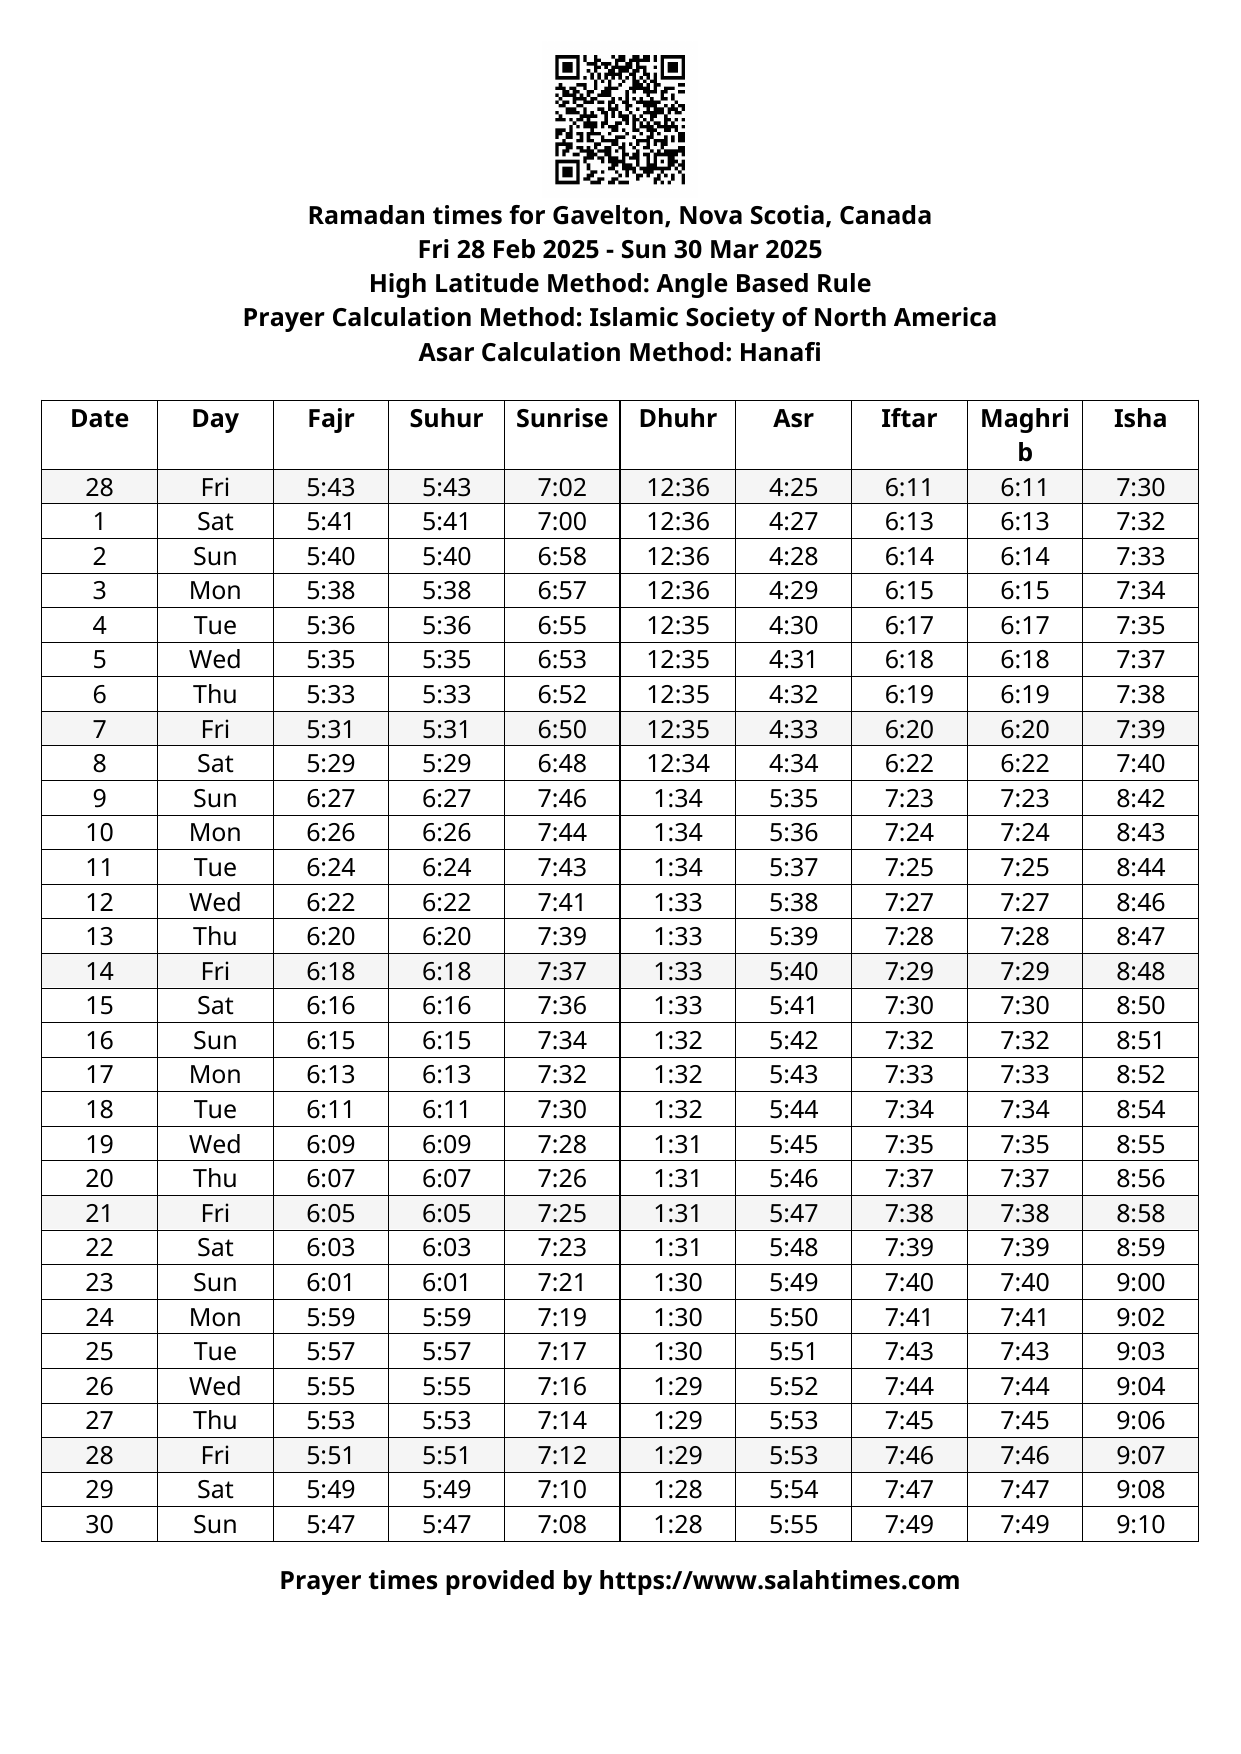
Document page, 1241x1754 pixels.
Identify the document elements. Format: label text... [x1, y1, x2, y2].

table_cell 6:09 [274, 1127, 388, 1160]
table_cell 7:41 [505, 885, 619, 918]
table_cell 16 [42, 1023, 157, 1057]
table_cell 5:45 [736, 1127, 851, 1160]
table_cell 5:36 [736, 816, 851, 849]
table_cell 29 [42, 1473, 157, 1506]
table_cell 6:11 [389, 1092, 504, 1126]
table_cell 27 [42, 1404, 157, 1437]
table_cell 7:38 [1083, 677, 1198, 711]
table_cell 8:42 [1083, 781, 1198, 814]
table_cell Thu [158, 1161, 273, 1195]
table_cell 5:33 [274, 677, 388, 711]
table_cell 5:51 [389, 1438, 504, 1472]
table_header Suhur [389, 401, 504, 469]
table_cell 1:31 [621, 1196, 735, 1229]
table_cell 6:05 [274, 1196, 388, 1229]
table_cell 5:59 [274, 1300, 388, 1333]
table_cell 1:33 [621, 919, 735, 953]
table_cell 5:40 [274, 539, 388, 572]
table_cell 5:31 [274, 712, 388, 745]
table_cell 6:52 [505, 677, 619, 711]
table_cell 7:43 [852, 1334, 967, 1368]
table_cell 7:45 [968, 1404, 1082, 1437]
table_cell 1:34 [621, 850, 735, 884]
table_cell 7:30 [852, 989, 967, 1022]
table_cell 4 [42, 608, 157, 642]
table_cell Sat [158, 504, 273, 538]
table_cell 5:49 [736, 1265, 851, 1299]
table_cell 7:12 [505, 1438, 619, 1472]
table_cell 6:16 [274, 989, 388, 1022]
table_cell 21 [42, 1196, 157, 1229]
table_cell 4:27 [736, 504, 851, 538]
table_cell 1:31 [621, 1231, 735, 1264]
table_cell 6:03 [274, 1231, 388, 1264]
table_cell 5:43 [274, 470, 388, 503]
table_cell 7:49 [968, 1507, 1082, 1541]
table_cell 6:19 [968, 677, 1082, 711]
table_cell 6:13 [852, 504, 967, 538]
table_cell 7:29 [968, 954, 1082, 987]
table_cell 7:40 [852, 1265, 967, 1299]
table_cell 8:51 [1083, 1023, 1198, 1057]
table_cell 6:11 [852, 470, 967, 503]
table_cell 7:34 [505, 1023, 619, 1057]
table_cell 1:32 [621, 1023, 735, 1057]
table_cell 7:49 [852, 1507, 967, 1541]
table_cell 7:33 [968, 1058, 1082, 1091]
table_cell 3 [42, 574, 157, 607]
table_cell 5:49 [389, 1473, 504, 1506]
table_cell 8:56 [1083, 1161, 1198, 1195]
table_cell Sat [158, 989, 273, 1022]
table_cell 5:37 [736, 850, 851, 884]
table_cell Sun [158, 1265, 273, 1299]
table_cell 6:19 [852, 677, 967, 711]
table_cell 23 [42, 1265, 157, 1299]
table_cell 7:37 [505, 954, 619, 987]
table_cell 1:31 [621, 1127, 735, 1160]
table_cell 12:35 [621, 712, 735, 745]
table_cell 7:33 [852, 1058, 967, 1091]
table_cell 12:36 [621, 470, 735, 503]
table_cell 7:25 [505, 1196, 619, 1229]
table_cell 8:46 [1083, 885, 1198, 918]
table_cell 7:25 [968, 850, 1082, 884]
table_cell 5:38 [736, 885, 851, 918]
table_cell 7:34 [968, 1092, 1082, 1126]
table_cell 8:52 [1083, 1058, 1198, 1091]
table_cell 6:16 [389, 989, 504, 1022]
table_cell 5:53 [389, 1404, 504, 1437]
table_cell 7:39 [1083, 712, 1198, 745]
table_cell 1:33 [621, 885, 735, 918]
text Prayer times provided by https://www.salahtimes.com [42, 1563, 1198, 1597]
table_cell 9:04 [1083, 1369, 1198, 1402]
table_cell 7:45 [852, 1404, 967, 1437]
table_cell Tue [158, 850, 273, 884]
table_cell 7:08 [505, 1507, 619, 1541]
table_cell 14 [42, 954, 157, 987]
table_cell Mon [158, 1058, 273, 1091]
table_cell 6:13 [968, 504, 1082, 538]
table_cell 6:50 [505, 712, 619, 745]
table_cell 7:32 [505, 1058, 619, 1091]
table_cell 6:09 [389, 1127, 504, 1160]
table_cell 10 [42, 816, 157, 849]
table_cell 6:18 [852, 643, 967, 676]
table_cell 12:34 [621, 746, 735, 780]
table_cell 1:28 [621, 1507, 735, 1541]
table_cell 5:38 [389, 574, 504, 607]
table_cell 7:21 [505, 1265, 619, 1299]
table_cell 7:44 [852, 1369, 967, 1402]
table_cell 7:28 [852, 919, 967, 953]
table_header Date [42, 401, 157, 469]
table_cell 6:20 [389, 919, 504, 953]
table_cell 22 [42, 1231, 157, 1264]
table_cell 7:33 [1083, 539, 1198, 572]
table_cell 1:29 [621, 1369, 735, 1402]
table_cell Tue [158, 608, 273, 642]
table_cell 8:50 [1083, 989, 1198, 1022]
table_cell 6:11 [968, 470, 1082, 503]
table_cell 12:36 [621, 504, 735, 538]
table_cell 8:48 [1083, 954, 1198, 987]
table_cell 7:34 [852, 1092, 967, 1126]
table_cell 9:06 [1083, 1404, 1198, 1437]
table_cell 5:55 [736, 1507, 851, 1541]
table_cell 6:17 [852, 608, 967, 642]
table_cell 9:07 [1083, 1438, 1198, 1472]
table_cell 4:33 [736, 712, 851, 745]
table_header Sunrise [505, 401, 619, 469]
table_cell 5:53 [274, 1404, 388, 1437]
table_cell 5:29 [389, 746, 504, 780]
table_cell 5:46 [736, 1161, 851, 1195]
table_cell 20 [42, 1161, 157, 1195]
table_cell 7 [42, 712, 157, 745]
table_cell 5:38 [274, 574, 388, 607]
table_cell 5:50 [736, 1300, 851, 1333]
table_cell 7:44 [505, 816, 619, 849]
table_cell 7:32 [1083, 504, 1198, 538]
table_cell Tue [158, 1334, 273, 1368]
table_cell 6:53 [505, 643, 619, 676]
table_cell 9 [42, 781, 157, 814]
table_cell 6:05 [389, 1196, 504, 1229]
table_cell Fri [158, 1438, 273, 1472]
text Fri 28 Feb 2025 - Sun 30 Mar 2025 [42, 232, 1198, 266]
table_cell 7:25 [852, 850, 967, 884]
table_cell 7:28 [505, 1127, 619, 1160]
table_cell 7:37 [1083, 643, 1198, 676]
table_cell 6:13 [389, 1058, 504, 1091]
table_cell Tue [158, 1092, 273, 1126]
table_cell 7:47 [852, 1473, 967, 1506]
table_cell 1:30 [621, 1265, 735, 1299]
table_cell 5:59 [389, 1300, 504, 1333]
table_header Iftar [852, 401, 967, 469]
table_cell 7:30 [505, 1092, 619, 1126]
table_cell 5:54 [736, 1473, 851, 1506]
table_header Maghrib [968, 401, 1082, 469]
table_cell 28 [42, 470, 157, 503]
table_cell 1:34 [621, 781, 735, 814]
table_cell 1:34 [621, 816, 735, 849]
table_cell 6:27 [274, 781, 388, 814]
table_cell Thu [158, 1404, 273, 1437]
table_cell 5:43 [389, 470, 504, 503]
table_cell 9:03 [1083, 1334, 1198, 1368]
table_cell 5:47 [736, 1196, 851, 1229]
table_cell 5:35 [389, 643, 504, 676]
table_cell 1:28 [621, 1473, 735, 1506]
table_cell 7:10 [505, 1473, 619, 1506]
table_cell 1:31 [621, 1161, 735, 1195]
table_cell 6:18 [389, 954, 504, 987]
text Asar Calculation Method: Hanafi [42, 334, 1198, 368]
table_cell 6:22 [852, 746, 967, 780]
table_cell 6:15 [968, 574, 1082, 607]
table_cell 1:33 [621, 989, 735, 1022]
table_header Day [158, 401, 273, 469]
table_cell 6:22 [274, 885, 388, 918]
table_cell 7:26 [505, 1161, 619, 1195]
text Ramadan times for Gavelton, Nova Scotia, Canada [42, 198, 1198, 232]
table_cell Fri [158, 954, 273, 987]
table_cell 5:42 [736, 1023, 851, 1057]
table_header Fajr [274, 401, 388, 469]
table_cell 7:43 [968, 1334, 1082, 1368]
table_cell 5:53 [736, 1438, 851, 1472]
table_cell 6:18 [274, 954, 388, 987]
table_cell 5:53 [736, 1404, 851, 1437]
table_cell Thu [158, 677, 273, 711]
table_cell 6:48 [505, 746, 619, 780]
table_cell 7:40 [1083, 746, 1198, 780]
table_cell 6:20 [852, 712, 967, 745]
table_cell 6:07 [274, 1161, 388, 1195]
table_cell Mon [158, 816, 273, 849]
table_cell 7:32 [968, 1023, 1082, 1057]
table_cell 6:26 [389, 816, 504, 849]
table_cell 7:35 [1083, 608, 1198, 642]
table_cell 7:39 [968, 1231, 1082, 1264]
table_cell 5:41 [274, 504, 388, 538]
table_cell 15 [42, 989, 157, 1022]
table_cell Sun [158, 539, 273, 572]
table_cell Thu [158, 919, 273, 953]
table_cell 6:22 [968, 746, 1082, 780]
table_cell 7:38 [852, 1196, 967, 1229]
table_cell 5:55 [274, 1369, 388, 1402]
table_cell Mon [158, 1300, 273, 1333]
table_cell 7:24 [852, 816, 967, 849]
table_cell Mon [158, 574, 273, 607]
table_cell Fri [158, 712, 273, 745]
table_cell 18 [42, 1092, 157, 1126]
table_cell 1:33 [621, 954, 735, 987]
text High Latitude Method: Angle Based Rule [42, 266, 1198, 300]
table_cell 6:20 [274, 919, 388, 953]
table_cell Sun [158, 1023, 273, 1057]
table_cell 1:29 [621, 1404, 735, 1437]
table_cell 7:35 [968, 1127, 1082, 1160]
table_cell 5:47 [389, 1507, 504, 1541]
table_cell 7:41 [852, 1300, 967, 1333]
table_cell 5:36 [274, 608, 388, 642]
table_cell 7:16 [505, 1369, 619, 1402]
table_cell 1:30 [621, 1334, 735, 1368]
table_cell 19 [42, 1127, 157, 1160]
table_cell 8:43 [1083, 816, 1198, 849]
table_cell 4:31 [736, 643, 851, 676]
table_cell 6:24 [274, 850, 388, 884]
table_cell 8:58 [1083, 1196, 1198, 1229]
table_cell 5:43 [736, 1058, 851, 1091]
table_cell 7:27 [968, 885, 1082, 918]
table_cell 6:15 [274, 1023, 388, 1057]
table_header Dhuhr [621, 401, 735, 469]
table_cell 7:43 [505, 850, 619, 884]
table_cell 6:22 [389, 885, 504, 918]
table_cell 8:44 [1083, 850, 1198, 884]
table_cell 5:29 [274, 746, 388, 780]
table_cell 5:44 [736, 1092, 851, 1126]
table_cell 6 [42, 677, 157, 711]
table_cell 2 [42, 539, 157, 572]
table_cell 5:51 [274, 1438, 388, 1472]
table_cell 5:36 [389, 608, 504, 642]
table_cell Wed [158, 1127, 273, 1160]
table_cell 6:01 [274, 1265, 388, 1299]
table_cell 7:30 [1083, 470, 1198, 503]
table_cell 7:37 [968, 1161, 1082, 1195]
table_cell 7:40 [968, 1265, 1082, 1299]
table_cell 5:31 [389, 712, 504, 745]
table_cell 5:57 [274, 1334, 388, 1368]
table_cell 7:02 [505, 470, 619, 503]
table_cell 5:47 [274, 1507, 388, 1541]
table_cell 12:35 [621, 643, 735, 676]
table_cell 8:55 [1083, 1127, 1198, 1160]
table_cell 7:36 [505, 989, 619, 1022]
table_cell 4:30 [736, 608, 851, 642]
table_cell 7:35 [852, 1127, 967, 1160]
table_cell 6:20 [968, 712, 1082, 745]
table_cell 5 [42, 643, 157, 676]
table_cell Sat [158, 1473, 273, 1506]
table_cell 6:58 [505, 539, 619, 572]
table_cell 12 [42, 885, 157, 918]
table_cell 7:41 [968, 1300, 1082, 1333]
picture [542, 41, 699, 198]
table_cell Sun [158, 781, 273, 814]
table_cell 5:35 [274, 643, 388, 676]
table_cell 7:47 [968, 1473, 1082, 1506]
table_cell Fri [158, 1196, 273, 1229]
table_cell 6:15 [389, 1023, 504, 1057]
table_cell 6:27 [389, 781, 504, 814]
table_cell 7:39 [852, 1231, 967, 1264]
table_cell 5:35 [736, 781, 851, 814]
table_cell 12:35 [621, 677, 735, 711]
table_cell 7:27 [852, 885, 967, 918]
table_cell 5:40 [736, 954, 851, 987]
table_cell 1:29 [621, 1438, 735, 1472]
table_cell 25 [42, 1334, 157, 1368]
table_cell 5:41 [736, 989, 851, 1022]
table_cell 1:30 [621, 1300, 735, 1333]
table_cell Sun [158, 1507, 273, 1541]
table_cell 8:54 [1083, 1092, 1198, 1126]
table_cell 5:33 [389, 677, 504, 711]
table_cell 26 [42, 1369, 157, 1402]
table_cell 6:03 [389, 1231, 504, 1264]
table_cell 9:10 [1083, 1507, 1198, 1541]
table_cell 8 [42, 746, 157, 780]
table_cell 7:30 [968, 989, 1082, 1022]
table_cell Wed [158, 885, 273, 918]
table_cell Sat [158, 746, 273, 780]
table_cell 6:14 [968, 539, 1082, 572]
table_cell 8:59 [1083, 1231, 1198, 1264]
table_cell 5:40 [389, 539, 504, 572]
table_cell 6:24 [389, 850, 504, 884]
table_cell 7:14 [505, 1404, 619, 1437]
table_cell 7:17 [505, 1334, 619, 1368]
table_cell 28 [42, 1438, 157, 1472]
table_cell 5:49 [274, 1473, 388, 1506]
table_cell 7:24 [968, 816, 1082, 849]
table_cell 7:28 [968, 919, 1082, 953]
table_cell 7:46 [968, 1438, 1082, 1472]
table_cell 6:11 [274, 1092, 388, 1126]
table_cell 6:18 [968, 643, 1082, 676]
table_cell 9:00 [1083, 1265, 1198, 1299]
table_cell 7:38 [968, 1196, 1082, 1229]
table_cell 13 [42, 919, 157, 953]
table_cell 6:15 [852, 574, 967, 607]
table_cell 5:55 [389, 1369, 504, 1402]
table_cell 11 [42, 850, 157, 884]
table_cell 6:07 [389, 1161, 504, 1195]
table_cell 7:23 [505, 1231, 619, 1264]
table_cell 12:36 [621, 574, 735, 607]
table_cell 30 [42, 1507, 157, 1541]
table_cell 7:46 [505, 781, 619, 814]
table_cell 9:02 [1083, 1300, 1198, 1333]
table_cell 7:19 [505, 1300, 619, 1333]
table_cell 9:08 [1083, 1473, 1198, 1506]
table_cell 7:23 [968, 781, 1082, 814]
table_cell 7:34 [1083, 574, 1198, 607]
table_cell 7:46 [852, 1438, 967, 1472]
table_header Asr [736, 401, 851, 469]
table_cell 12:36 [621, 539, 735, 572]
table_cell 5:48 [736, 1231, 851, 1264]
table_cell 5:51 [736, 1334, 851, 1368]
table_header Isha [1083, 401, 1198, 469]
table_cell 7:37 [852, 1161, 967, 1195]
table_cell 1:32 [621, 1092, 735, 1126]
table_cell 6:13 [274, 1058, 388, 1091]
table_cell 4:28 [736, 539, 851, 572]
table_cell 5:39 [736, 919, 851, 953]
table_cell 5:57 [389, 1334, 504, 1368]
table_cell 6:57 [505, 574, 619, 607]
table_cell 7:29 [852, 954, 967, 987]
table_cell 1:32 [621, 1058, 735, 1091]
table_cell 1 [42, 504, 157, 538]
table_cell 4:34 [736, 746, 851, 780]
table_cell 7:39 [505, 919, 619, 953]
table_cell 5:41 [389, 504, 504, 538]
table_cell 4:32 [736, 677, 851, 711]
table_cell 6:14 [852, 539, 967, 572]
table_cell 4:29 [736, 574, 851, 607]
table_cell Fri [158, 470, 273, 503]
table_cell 4:25 [736, 470, 851, 503]
text Prayer Calculation Method: Islamic Society of North America [42, 300, 1198, 334]
table_cell Sat [158, 1231, 273, 1264]
table_cell 7:44 [968, 1369, 1082, 1402]
table_cell 6:17 [968, 608, 1082, 642]
table_cell 8:47 [1083, 919, 1198, 953]
table_cell 24 [42, 1300, 157, 1333]
table_cell 5:52 [736, 1369, 851, 1402]
table_cell 12:35 [621, 608, 735, 642]
table_cell 7:32 [852, 1023, 967, 1057]
table_cell 17 [42, 1058, 157, 1091]
table_cell 6:01 [389, 1265, 504, 1299]
table_cell 7:00 [505, 504, 619, 538]
table_cell 7:23 [852, 781, 967, 814]
table_cell 6:26 [274, 816, 388, 849]
table_cell Wed [158, 643, 273, 676]
table_cell 6:55 [505, 608, 619, 642]
table_cell Wed [158, 1369, 273, 1402]
